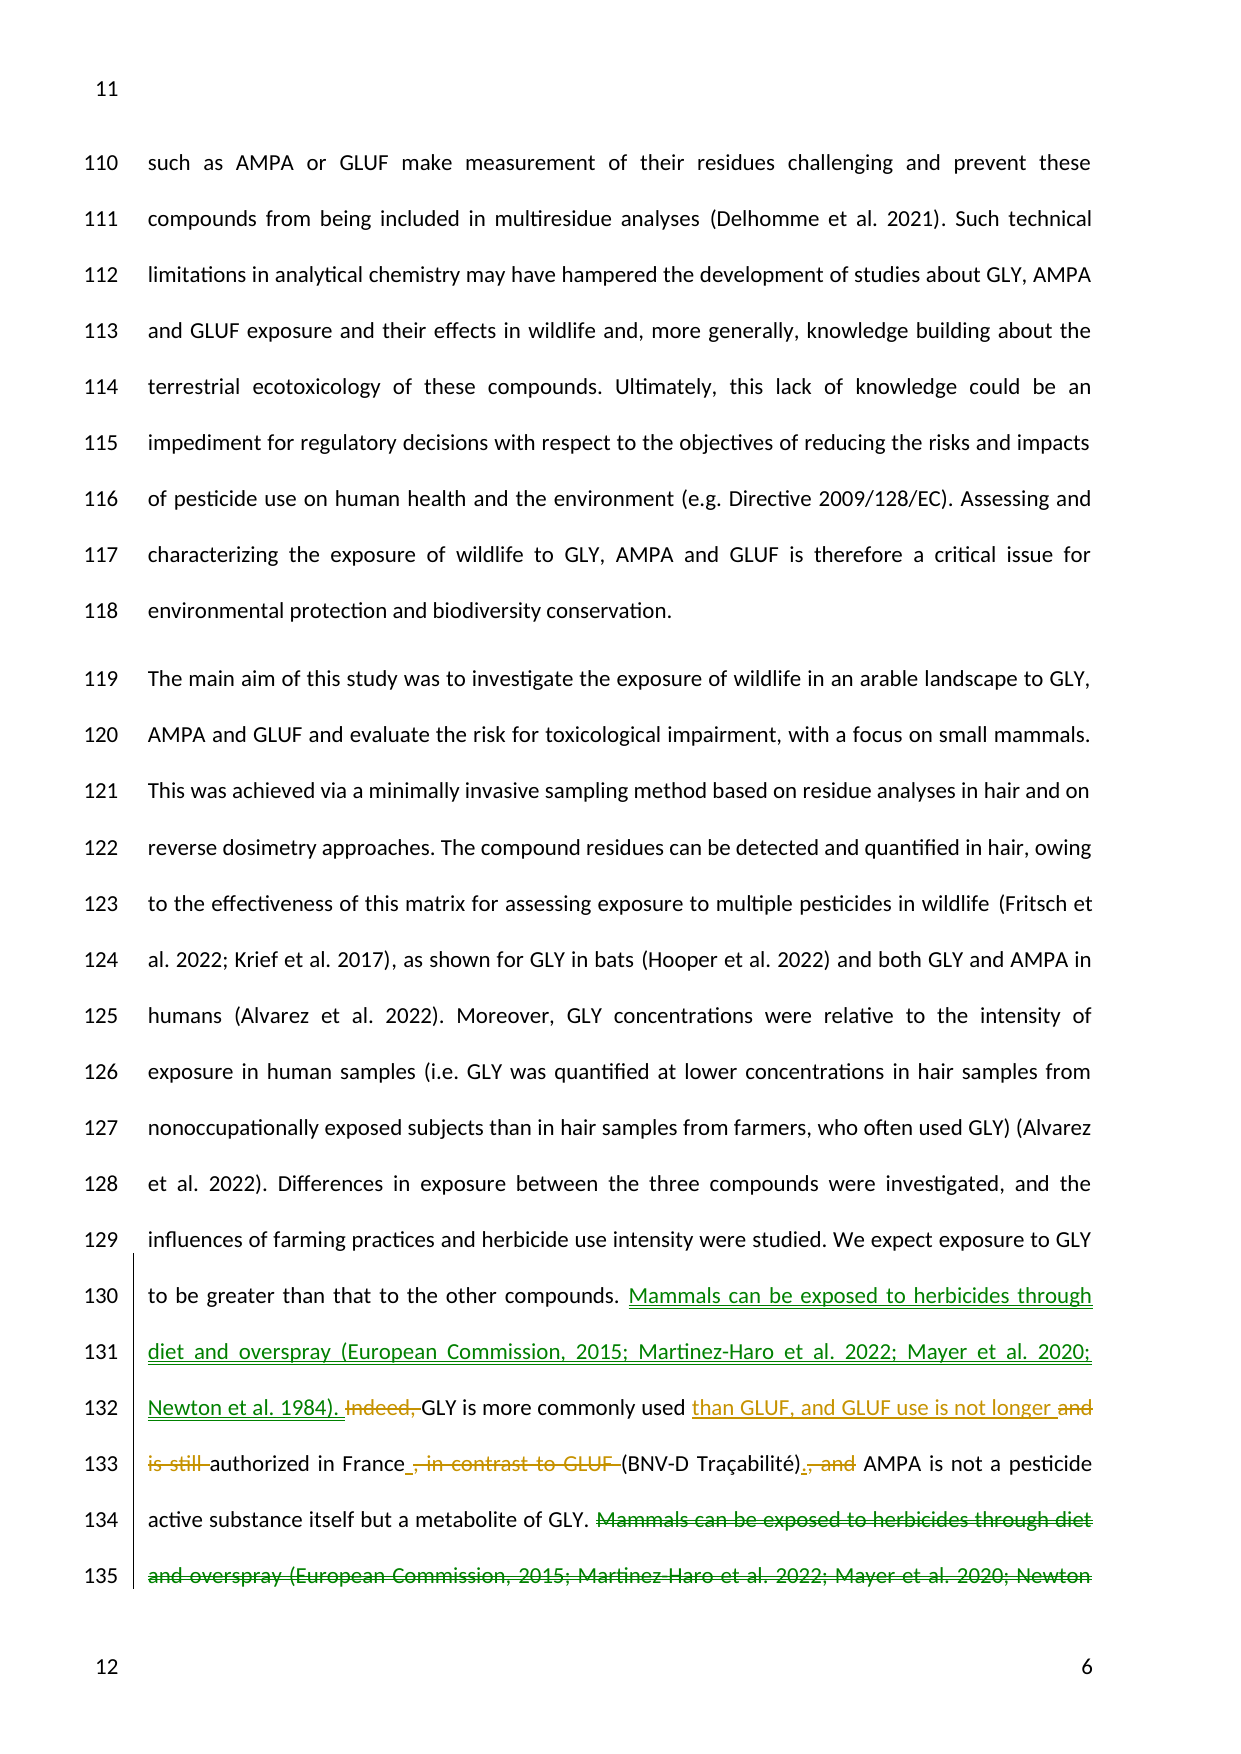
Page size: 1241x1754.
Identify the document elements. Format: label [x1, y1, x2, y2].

text [148, 664, 1093, 1589]
text [148, 148, 1093, 624]
